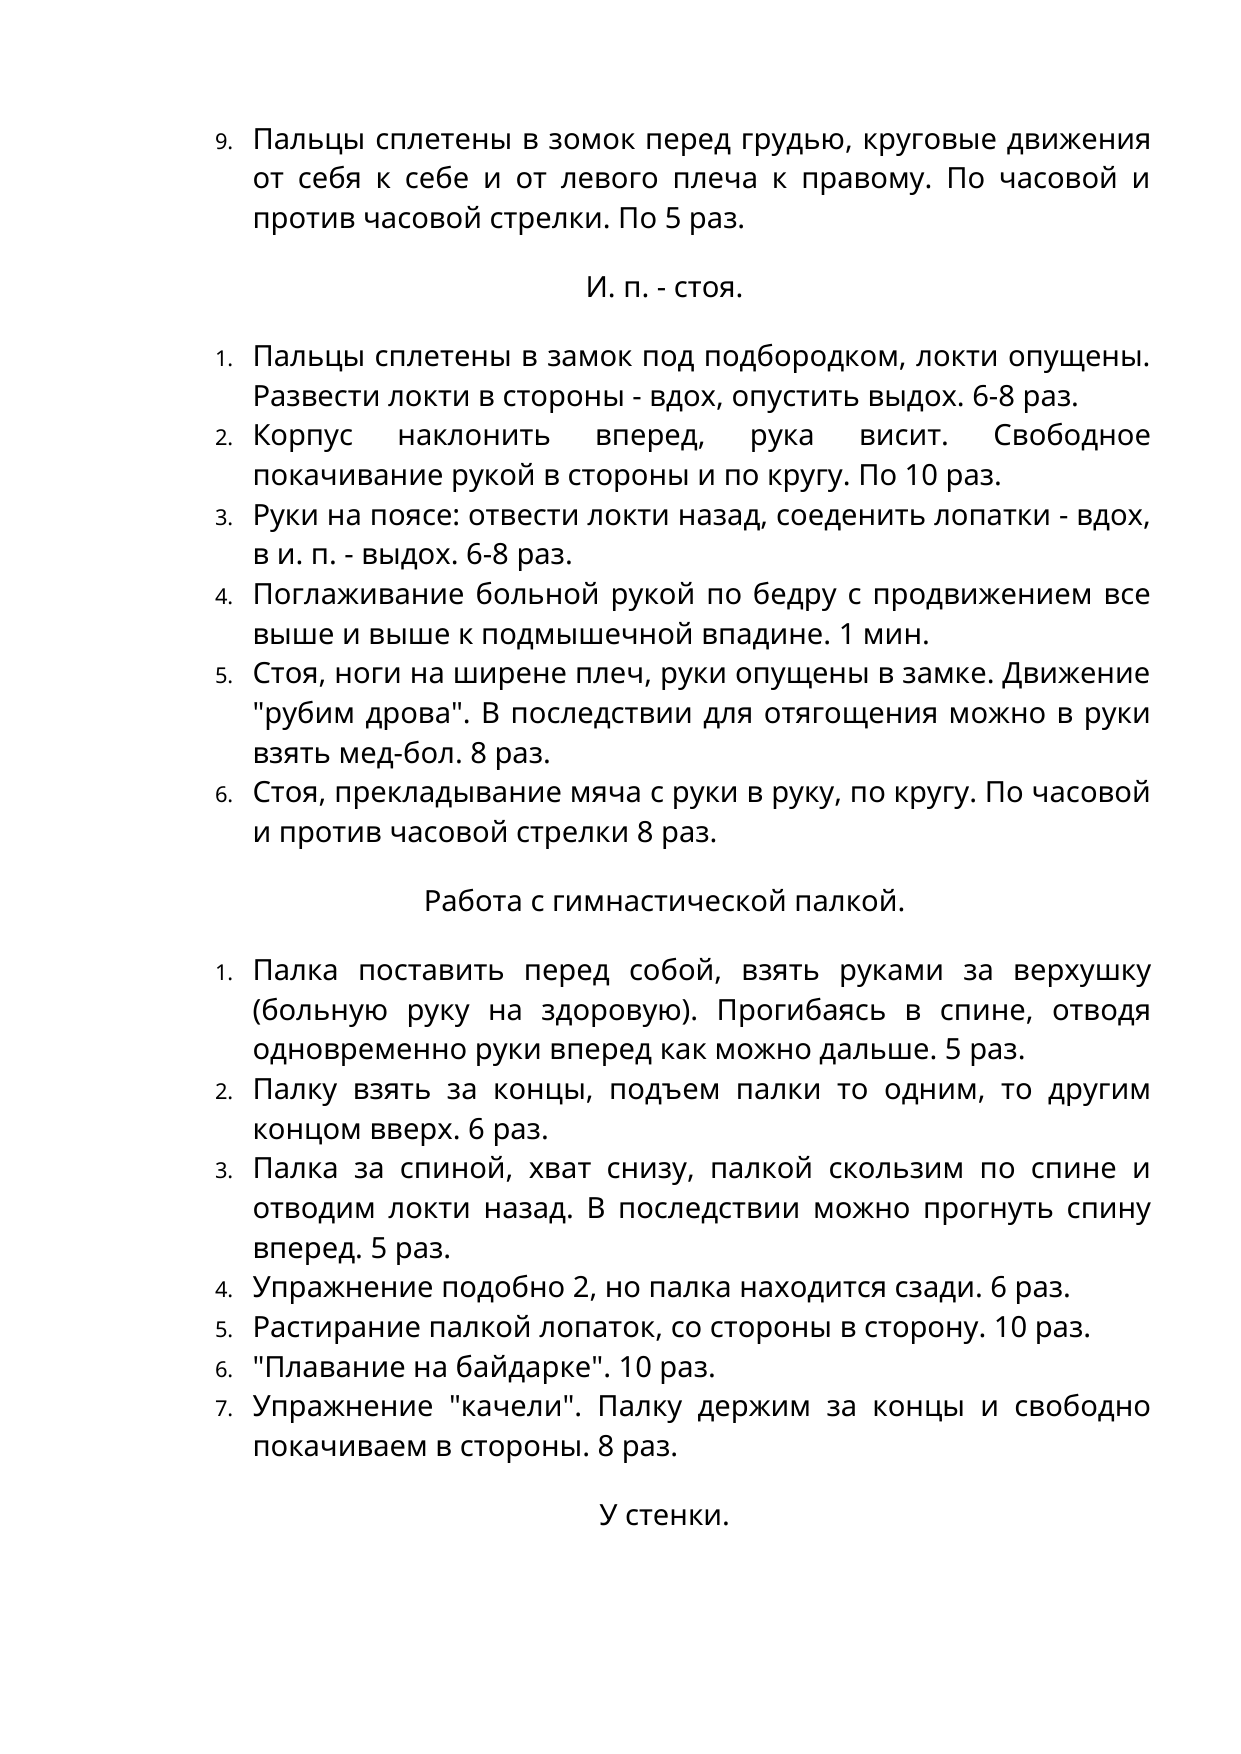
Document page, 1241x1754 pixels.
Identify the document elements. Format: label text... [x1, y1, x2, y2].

list "Плавание на байдарке". 10 раз. [215, 1346, 1152, 1386]
list Пальцы сплетены в замок под подбородком, локти опущены. Развести локти в стороны - вдох, опустить выдох. 6-8 раз. [215, 335, 1152, 414]
list Поглаживание больной рукой по бедру с продвижением все выше и выше к подмышечной впадине. 1 мин. [215, 573, 1152, 653]
list Корпус наклонить вперед, рука висит. Свободное покачивание рукой в стороны и по кругу. По 10 раз. [215, 414, 1152, 494]
text Работа с гимнастической палкой. [177, 880, 1152, 920]
list Палка за спиной, хват снизу, палкой скользим по спине и отводим локти назад. В последствии можно прогнуть спину вперед. 5 раз. [215, 1148, 1152, 1267]
list Упражнение подобно 2, но палка находится сзади. 6 раз. [215, 1267, 1152, 1306]
list Руки на поясе: отвести локти назад, соеденить лопатки - вдох, в и. п. - выдох. 6-8 раз. [215, 494, 1152, 573]
list Пальцы сплетены в зомок перед грудью, круговые движения от себя к себе и от левого плеча к правому. По часовой и против часовой стрелки. По 5 раз. [215, 118, 1152, 237]
text У стенки. [177, 1494, 1152, 1534]
list Стоя, прекладывание мяча с руки в руку, по кругу. По часовой и против часовой стрелки 8 раз. [215, 772, 1152, 851]
list Палка поставить перед собой, взять руками за верхушку (больную руку на здоровую). Прогибаясь в спине, отводя одновременно руки вперед как можно дальше. 5 раз. [215, 949, 1152, 1068]
list Стоя, ноги на ширене плеч, руки опущены в замке. Движение "рубим дрова". В последствии для отягощения можно в руки взять мед-бол. 8 раз. [215, 653, 1152, 772]
list Растирание палкой лопаток, со стороны в сторону. 10 раз. [215, 1306, 1152, 1346]
text И. п. - стоя. [177, 266, 1152, 306]
list Упражнение "качели". Палку держим за концы и свободно покачиваем в стороны. 8 раз. [215, 1386, 1152, 1465]
list Палку взять за концы, подъем палки то одним, то другим концом вверх. 6 раз. [215, 1068, 1152, 1148]
